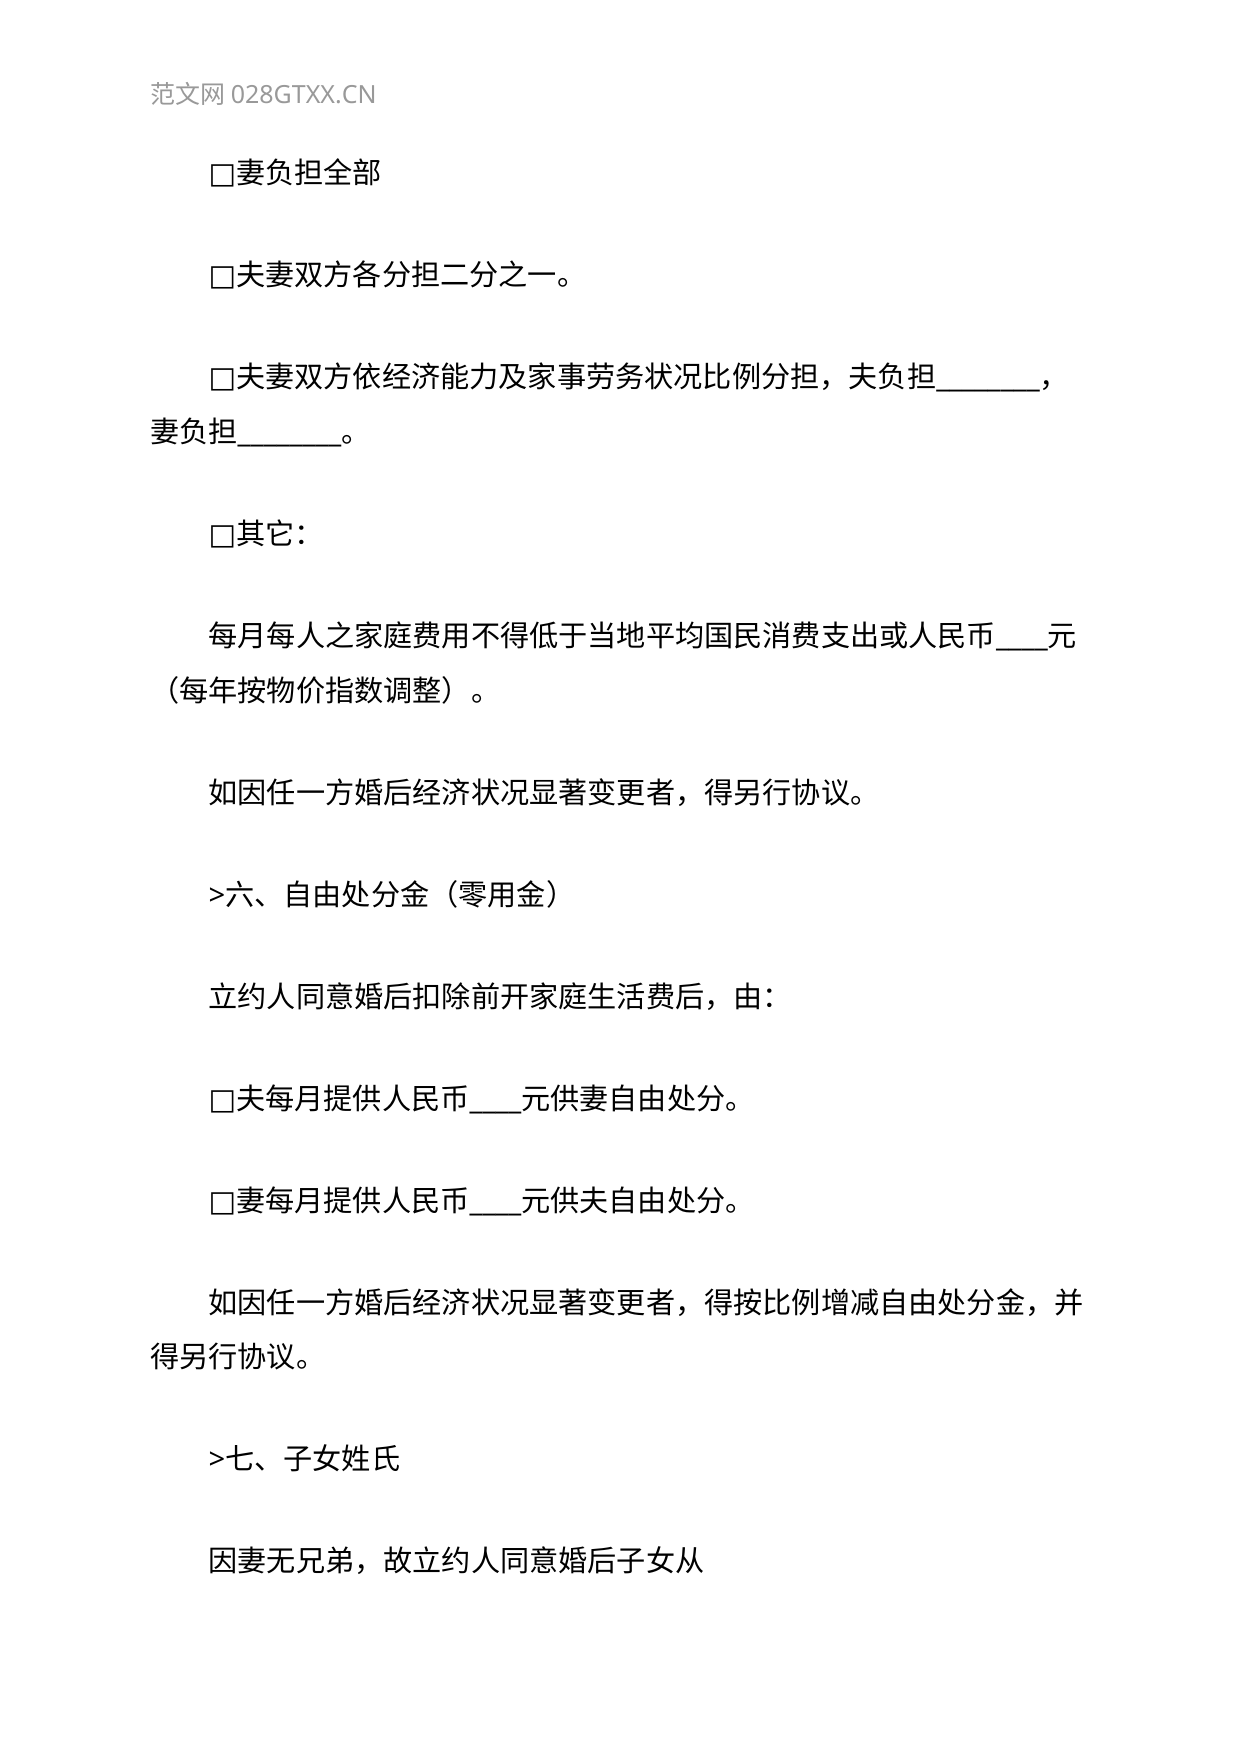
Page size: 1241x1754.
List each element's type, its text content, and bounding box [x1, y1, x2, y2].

text 因妻无兄弟，故立约人同意婚后子女从 [150, 1538, 1090, 1580]
text □夫每月提供人民币____元供妻自由处分。 [150, 1075, 1090, 1118]
text 如因任一方婚后经济状况显著变更者，得按比例增减自由处分金，并得另行协议。 [150, 1279, 1090, 1376]
text 立约人同意婚后扣除前开家庭生活费后，由： [150, 973, 1090, 1016]
text >六、自由处分金（零用金） [150, 871, 1090, 914]
text □夫妻双方依经济能力及家事劳务状况比例分担，夫负担________，妻负担________。 [150, 354, 1090, 451]
text >七、子女姓氏 [150, 1436, 1090, 1478]
text □妻每月提供人民币____元供夫自由处分。 [150, 1177, 1090, 1219]
text □夫妻双方各分担二分之一。 [150, 252, 1090, 294]
text □其它： [150, 511, 1090, 553]
text 每月每人之家庭费用不得低于当地平均国民消费支出或人民币____元（每年按物价指数调整）。 [150, 613, 1090, 710]
text □妻负担全部 [150, 150, 1090, 192]
text 如因任一方婚后经济状况显著变更者，得另行协议。 [150, 770, 1090, 812]
